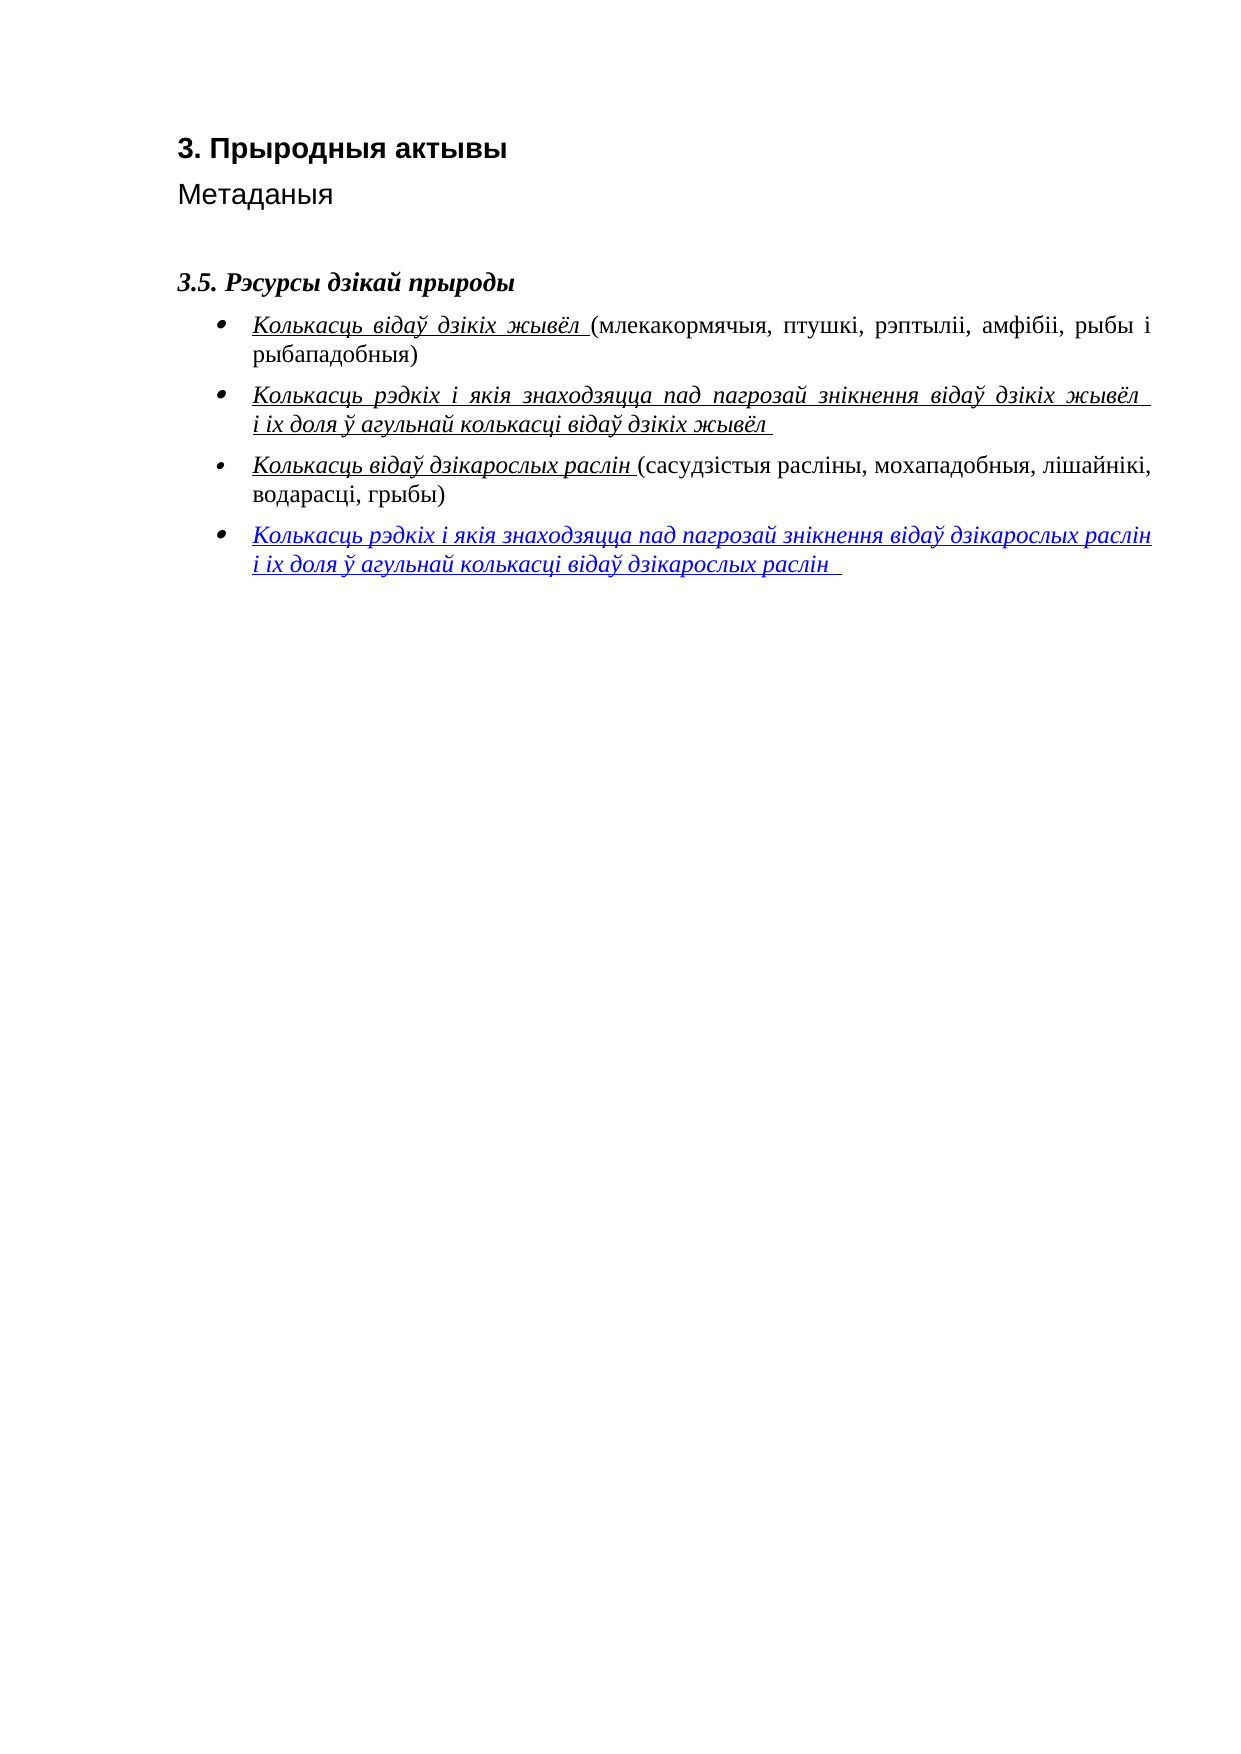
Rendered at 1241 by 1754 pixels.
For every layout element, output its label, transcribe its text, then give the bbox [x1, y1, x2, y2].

list 3.5. Рэсурсы дзiкай прыроды [176, 266, 1152, 297]
list Колькасць відаў дзікіх жывёл (млекакормячыя, птушкі, рэптыліі, амфібіі, рыбы і рыбападобныя) [215, 310, 1152, 367]
list Колькасць рэдкіх і якія знаходзяцца пад пагрозай знікнення відаў дзікіх жывёл і іх доля ў агульнай колькасці відаў дзікіх жывёл [215, 380, 1152, 437]
list Колькасць відаў дзікарослых раслін (сасудзістыя расліны, мохападобныя, лішайнікі, водарасці, грыбы) [215, 450, 1152, 507]
text Метаданыя [176, 177, 1152, 210]
list Колькасць рэдкіх і якія знаходзяцца пад пагрозай знікнення відаў дзікарослых раслін і іх доля ў агульнай колькасці відаў дзікарослых раслін [215, 520, 1152, 577]
text 3. Прыродныя актывы [176, 131, 1152, 164]
